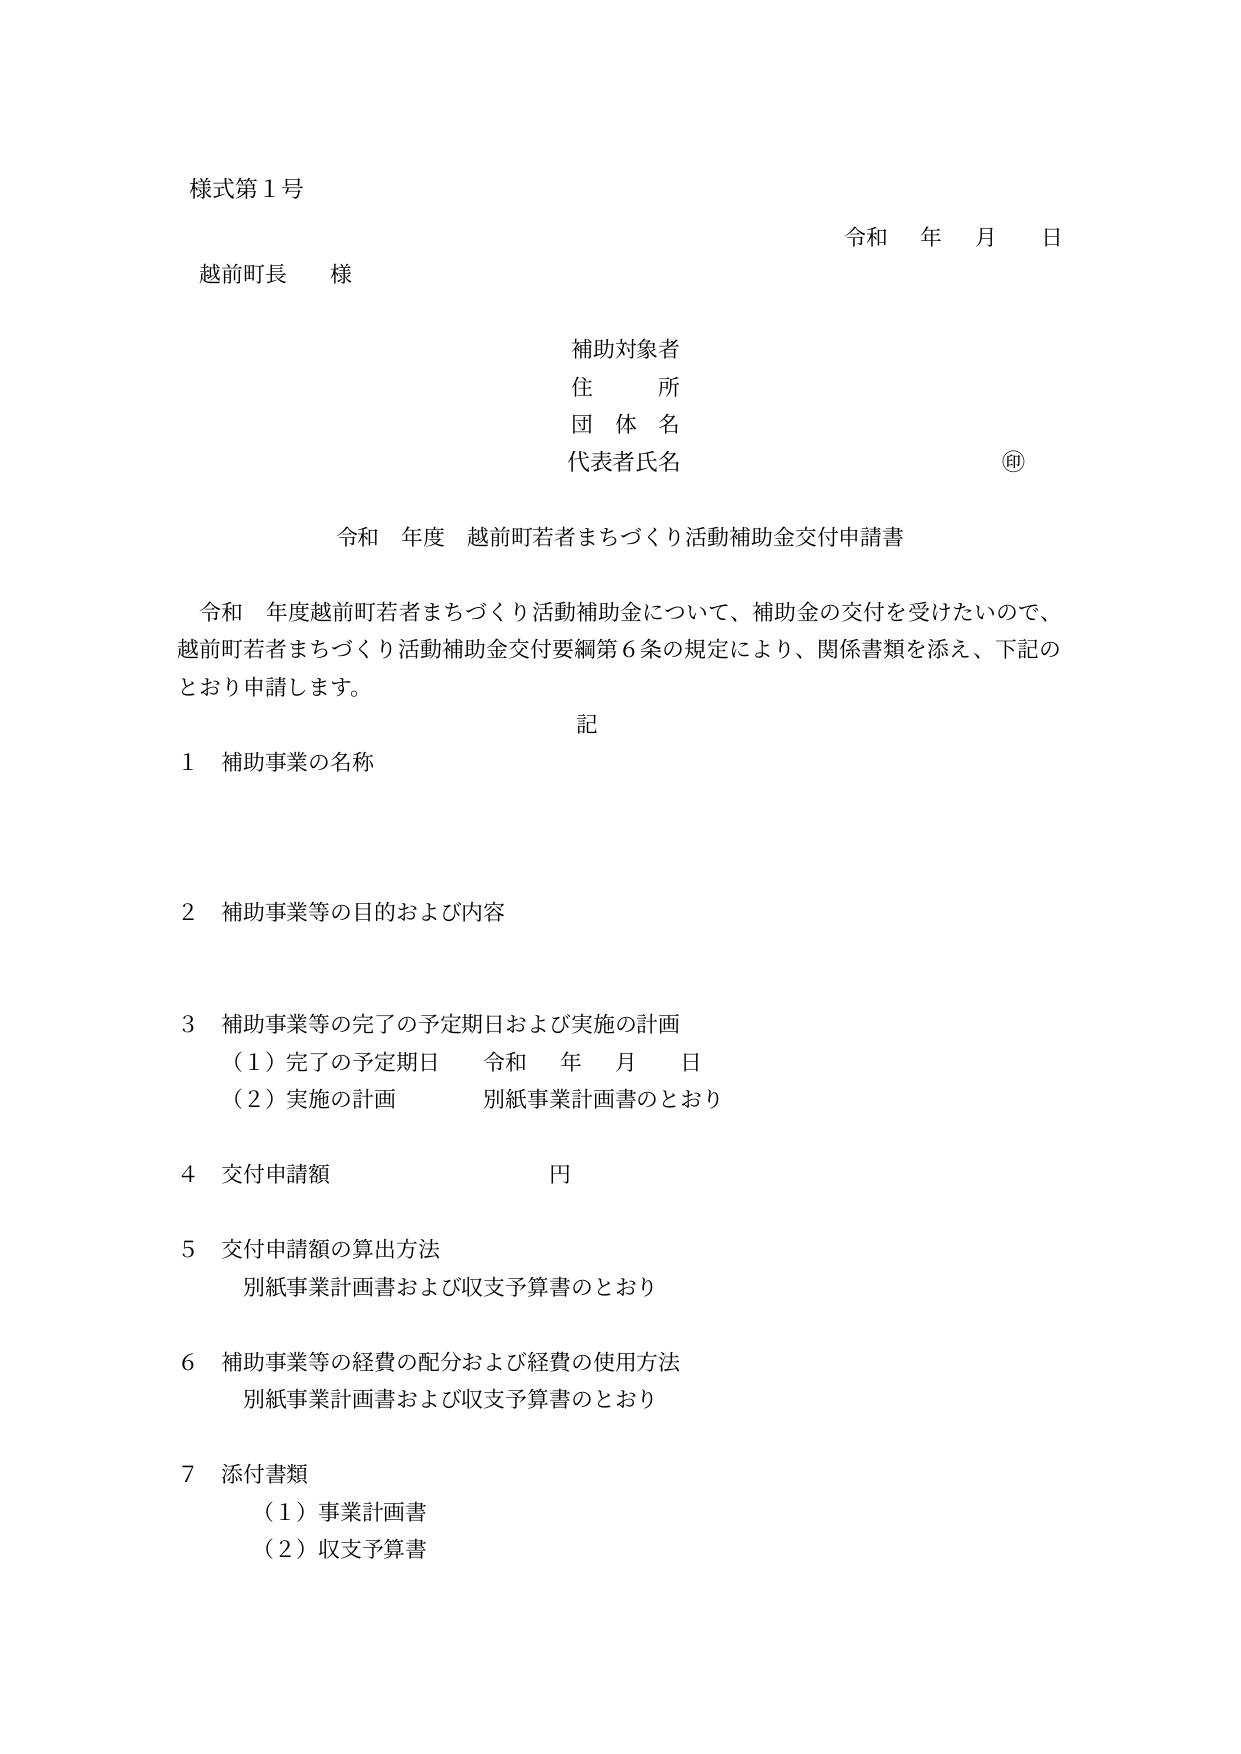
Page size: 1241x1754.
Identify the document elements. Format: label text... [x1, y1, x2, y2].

text （２）実施の計画 別紙事業計画書のとおり [177, 1079, 1063, 1117]
text （１）完了の予定期日 令和 年 月 日 [177, 1042, 1063, 1079]
text 令和 年度 越前町若者まちづくり活動補助金交付申請書 [177, 517, 1063, 554]
text 代表者氏名 ㊞ [177, 442, 1063, 479]
text ４ 交付申請額 円 [177, 1154, 1063, 1192]
text 令和 年 月 日 [177, 217, 1063, 254]
text 令和 年度越前町若者まちづくり活動補助金について、補助金の交付を受けたいので、越前町若者まちづくり活動補助金交付要綱第６条の規定により、関係書類を添え、下記のとおり申請します。 [177, 592, 1063, 704]
text 補助対象者 [177, 329, 1063, 367]
text ２ 補助事業等の目的および内容 [177, 892, 1063, 929]
text ５ 交付申請額の算出方法 [177, 1229, 1063, 1267]
text 別紙事業計画書および収支予算書のとおり [177, 1267, 1063, 1304]
text １ 補助事業の名称 [177, 742, 1063, 779]
text ６ 補助事業等の経費の配分および経費の使用方法 [177, 1342, 1063, 1379]
text 団 体 名 [177, 404, 1063, 442]
text 住 所 [177, 367, 1063, 404]
text 越前町長 様 [177, 254, 1063, 292]
text （１）事業計画書 [177, 1492, 1063, 1529]
text （２）収支予算書 [177, 1529, 1063, 1567]
text ７ 添付書類 [177, 1454, 1063, 1492]
text ３ 補助事業等の完了の予定期日および実施の計画 [177, 1004, 1063, 1042]
text 記 [177, 704, 1063, 742]
text 別紙事業計画書および収支予算書のとおり [177, 1379, 1063, 1417]
